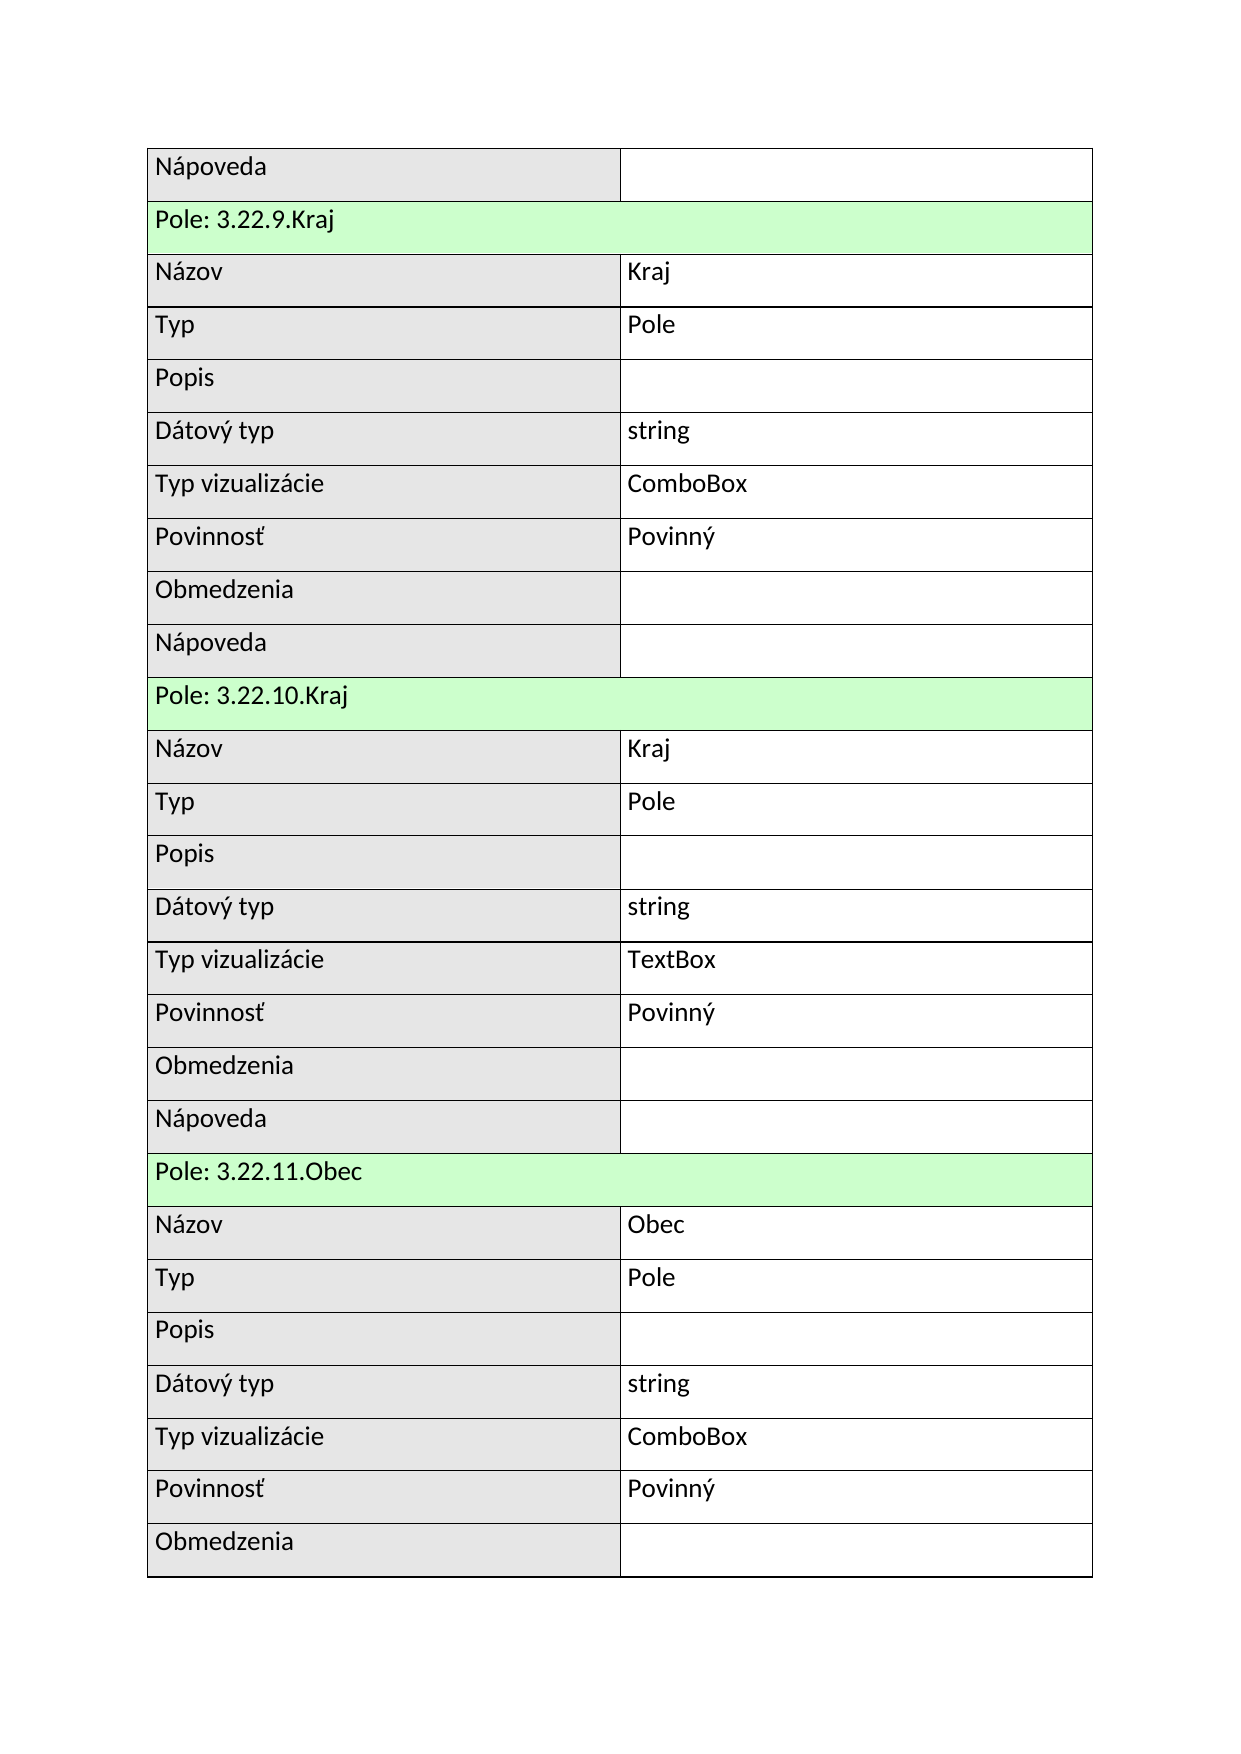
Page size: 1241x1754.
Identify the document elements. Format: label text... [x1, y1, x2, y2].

table_cell Názov [148, 255, 620, 306]
table_cell Obmedzenia [148, 1048, 620, 1100]
table_cell Dátový typ [148, 1366, 620, 1418]
table_cell Povinný [621, 1471, 1092, 1523]
table_cell Pole: 3.22.11.Obec [148, 1154, 1092, 1206]
table_cell [621, 1048, 1092, 1100]
table_cell [621, 572, 1092, 624]
table_cell [621, 149, 1092, 201]
table_cell Obmedzenia [148, 572, 620, 624]
table_cell Popis [148, 836, 620, 888]
table_cell [621, 1524, 1092, 1576]
table_cell string [621, 413, 1092, 465]
table_cell [621, 1313, 1092, 1365]
table_cell Popis [148, 1313, 620, 1365]
table_cell Obmedzenia [148, 1524, 620, 1576]
table_cell [621, 1101, 1092, 1153]
table_cell Povinnosť [148, 995, 620, 1047]
table_cell Dátový typ [148, 413, 620, 465]
table_cell [621, 625, 1092, 677]
table_cell Pole [621, 308, 1092, 359]
table_cell Pole: 3.22.10.Kraj [148, 678, 1092, 730]
table_cell Povinný [621, 519, 1092, 571]
table_cell [621, 836, 1092, 888]
table_cell Kraj [621, 731, 1092, 783]
table_cell string [621, 1366, 1092, 1418]
table_cell ComboBox [621, 1419, 1092, 1470]
table_cell Nápoveda [148, 149, 620, 201]
table_cell Typ vizualizácie [148, 1419, 620, 1470]
table_cell Obec [621, 1207, 1092, 1259]
table_cell Typ [148, 784, 620, 835]
table_cell Typ [148, 1260, 620, 1312]
table_cell Povinnosť [148, 519, 620, 571]
table_cell Typ vizualizácie [148, 466, 620, 518]
table_cell Názov [148, 1207, 620, 1259]
table_cell Názov [148, 731, 620, 783]
table_cell Nápoveda [148, 1101, 620, 1153]
table_cell Povinnosť [148, 1471, 620, 1523]
table_cell Dátový typ [148, 890, 620, 941]
table_cell Pole: 3.22.9.Kraj [148, 202, 1092, 253]
table_cell Typ [148, 308, 620, 359]
table_cell [621, 360, 1092, 412]
table_cell string [621, 890, 1092, 941]
table_cell Popis [148, 360, 620, 412]
table_cell Pole [621, 1260, 1092, 1312]
table_cell ComboBox [621, 466, 1092, 518]
table_cell TextBox [621, 943, 1092, 994]
table_cell Typ vizualizácie [148, 943, 620, 994]
table_cell Nápoveda [148, 625, 620, 677]
table_cell Pole [621, 784, 1092, 835]
table_cell Povinný [621, 995, 1092, 1047]
table_cell Kraj [621, 255, 1092, 306]
